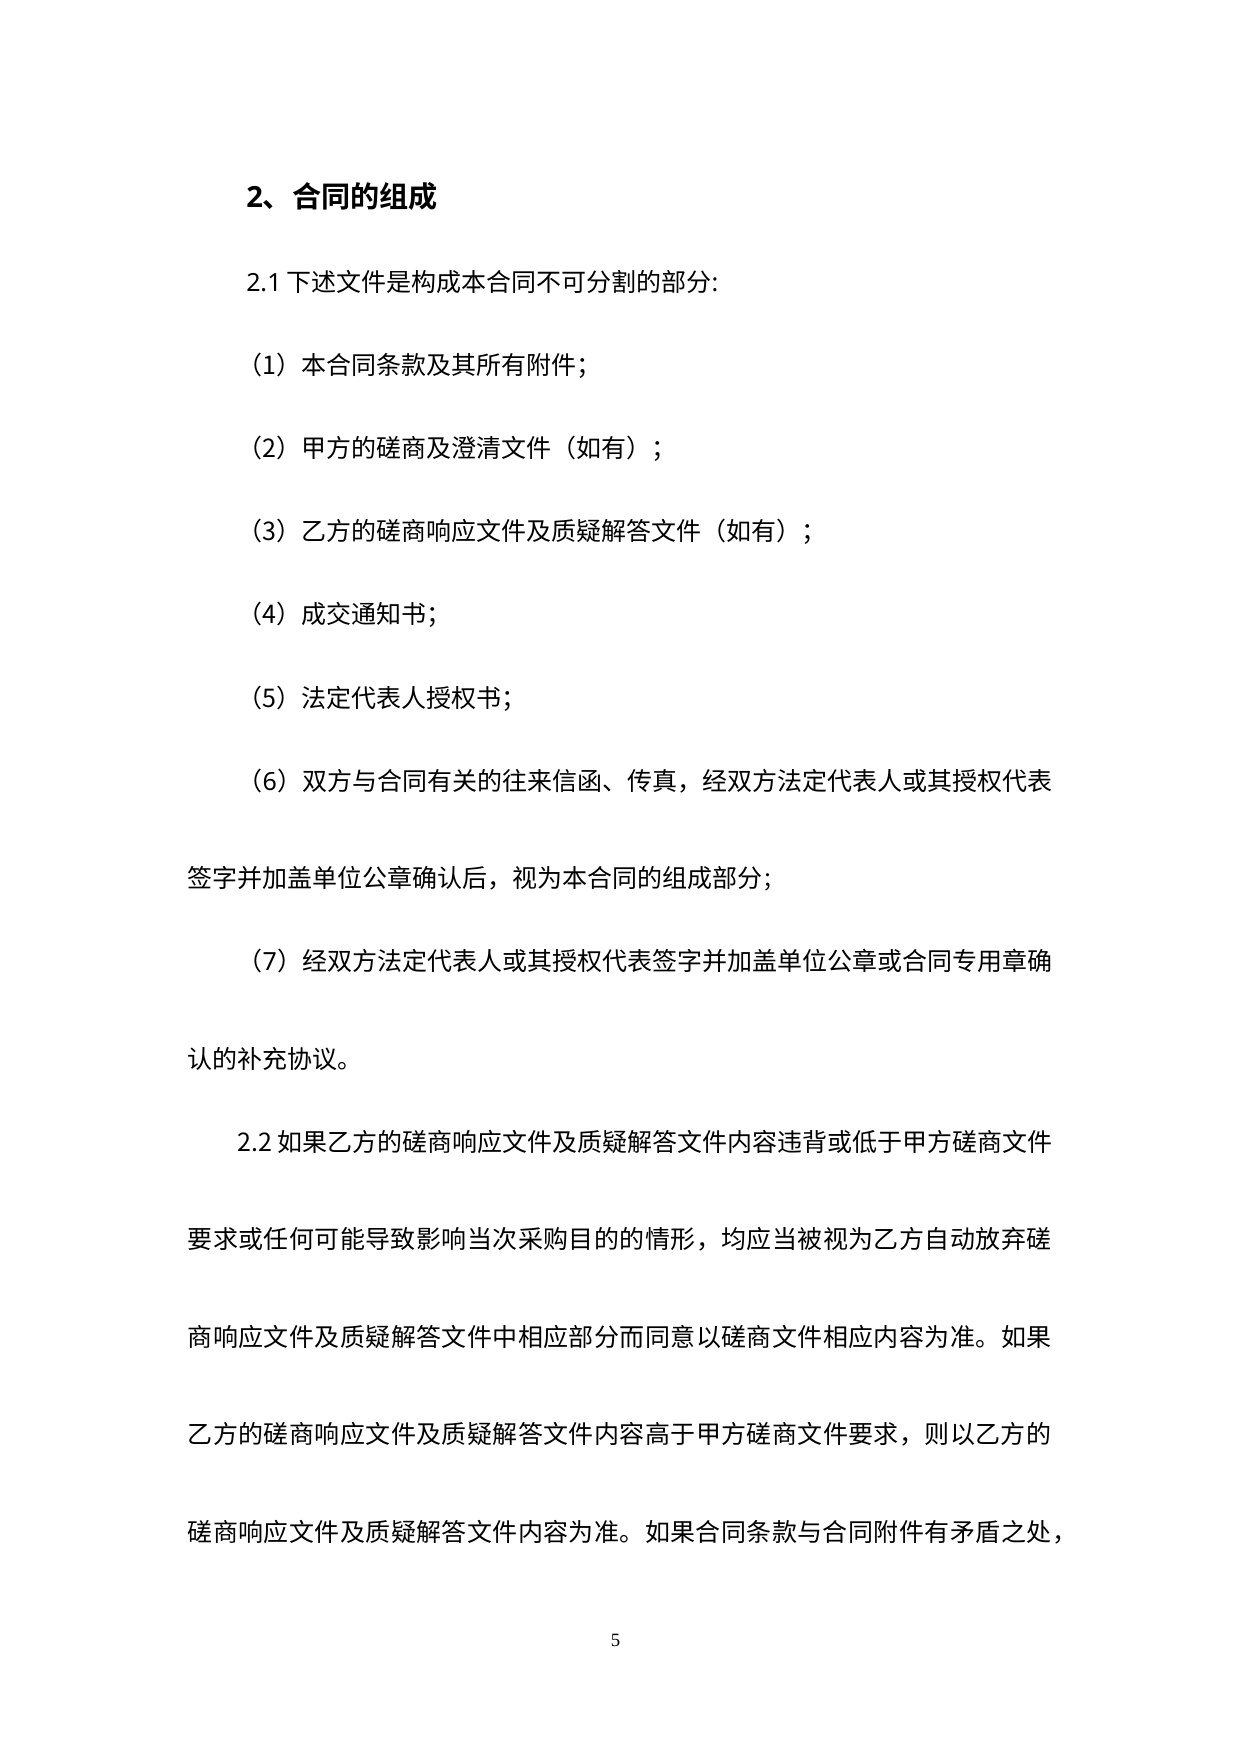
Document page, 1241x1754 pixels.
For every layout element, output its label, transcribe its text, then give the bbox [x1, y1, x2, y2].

text 2.1下述文件是构成本合同不可分割的部分: [246, 248, 1053, 313]
text （5）法定代表人授权书； [187, 664, 1053, 729]
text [187, 1108, 1053, 1563]
text （6）双方与合同有关的往来信函、传真，经双方法定代表人或其授权代表签字并加盖单位公章确认后，视为本合同的组成部分； [187, 747, 1053, 909]
text （2）甲方的磋商及澄清文件（如有）； [187, 414, 1053, 479]
text （7）经双方法定代表人或其授权代表签字并加盖单位公章或合同专用章确认的补充协议。 [187, 927, 1053, 1090]
text （3）乙方的磋商响应文件及质疑解答文件（如有）； [187, 497, 1053, 562]
text 2、合同的组成 [246, 162, 1053, 227]
text （4）成交通知书； [187, 581, 1053, 646]
text （1）本合同条款及其所有附件； [237, 331, 1053, 396]
